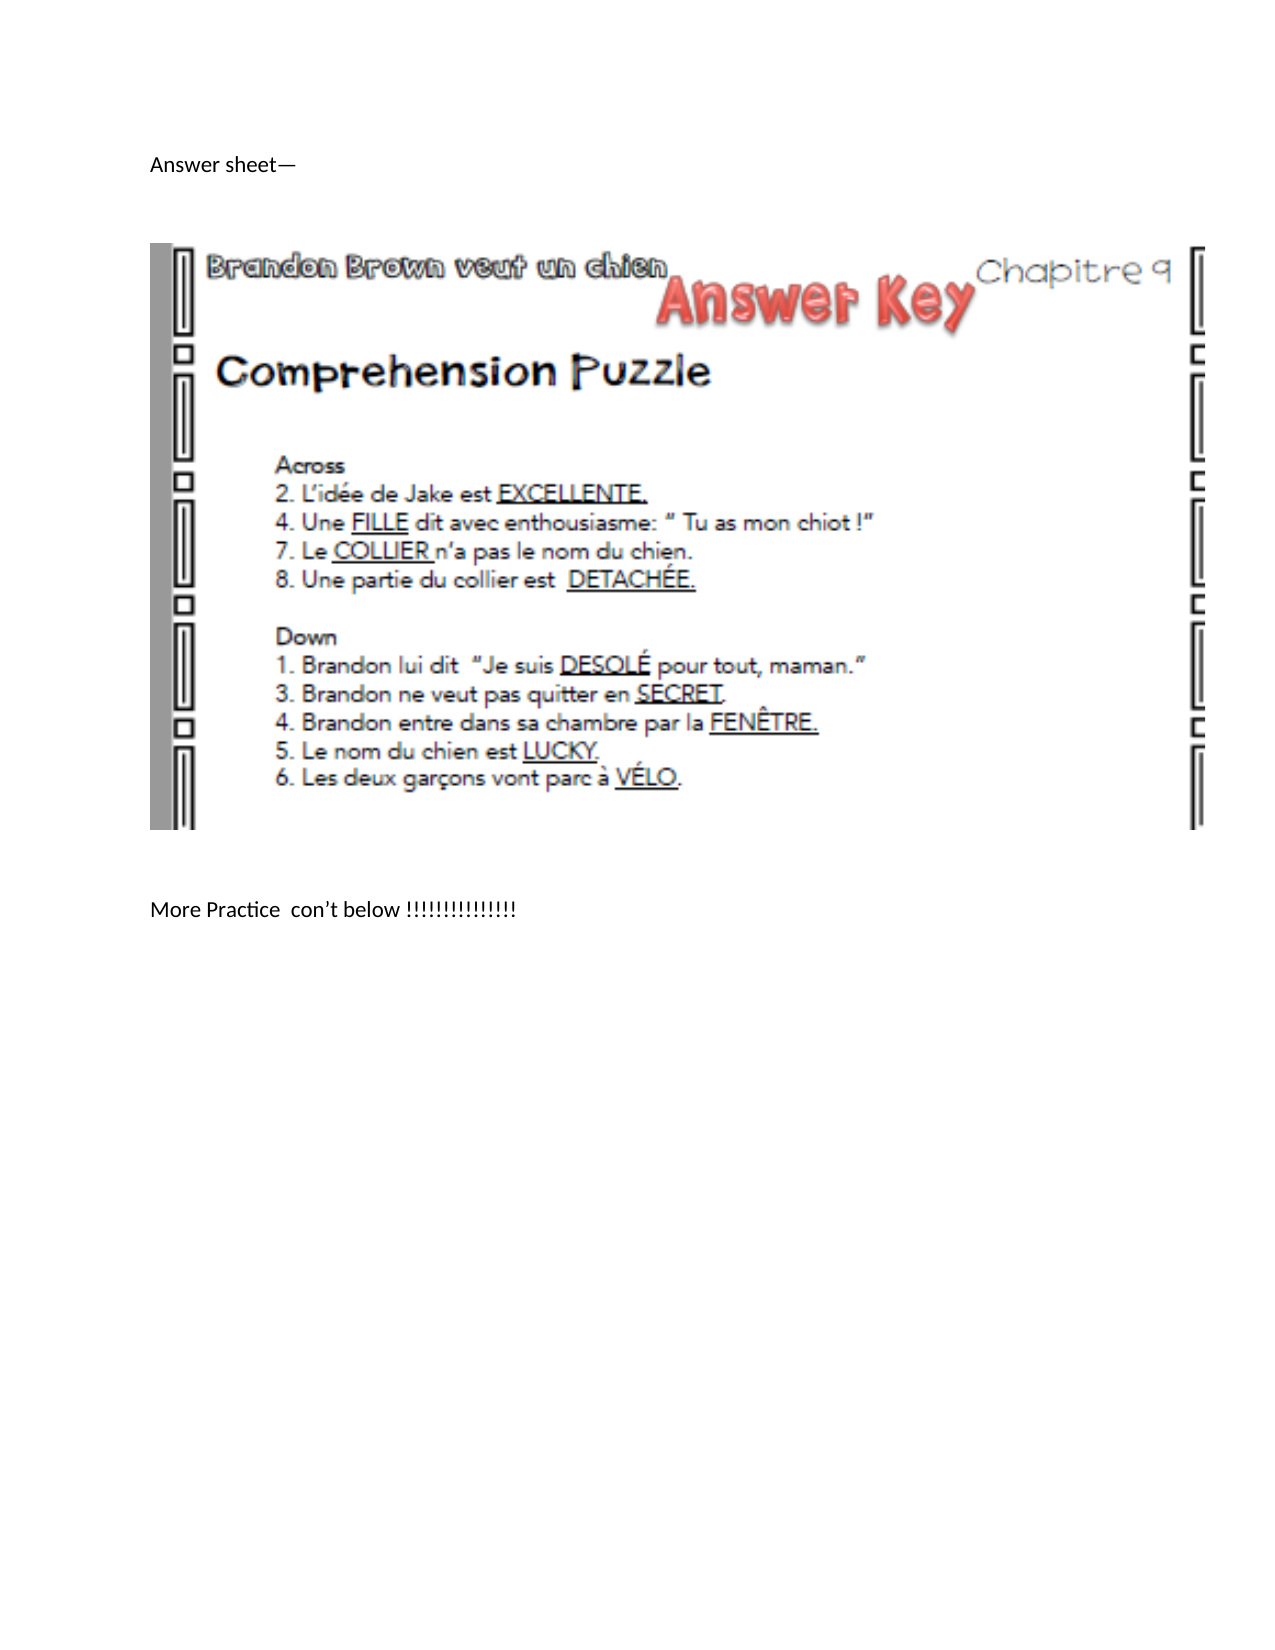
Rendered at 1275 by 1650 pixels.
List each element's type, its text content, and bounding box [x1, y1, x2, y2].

picture [150, 243, 1206, 830]
text More Practice con’t below !!!!!!!!!!!!!!! [150, 895, 1125, 923]
text Answer sheet— [150, 150, 1125, 178]
